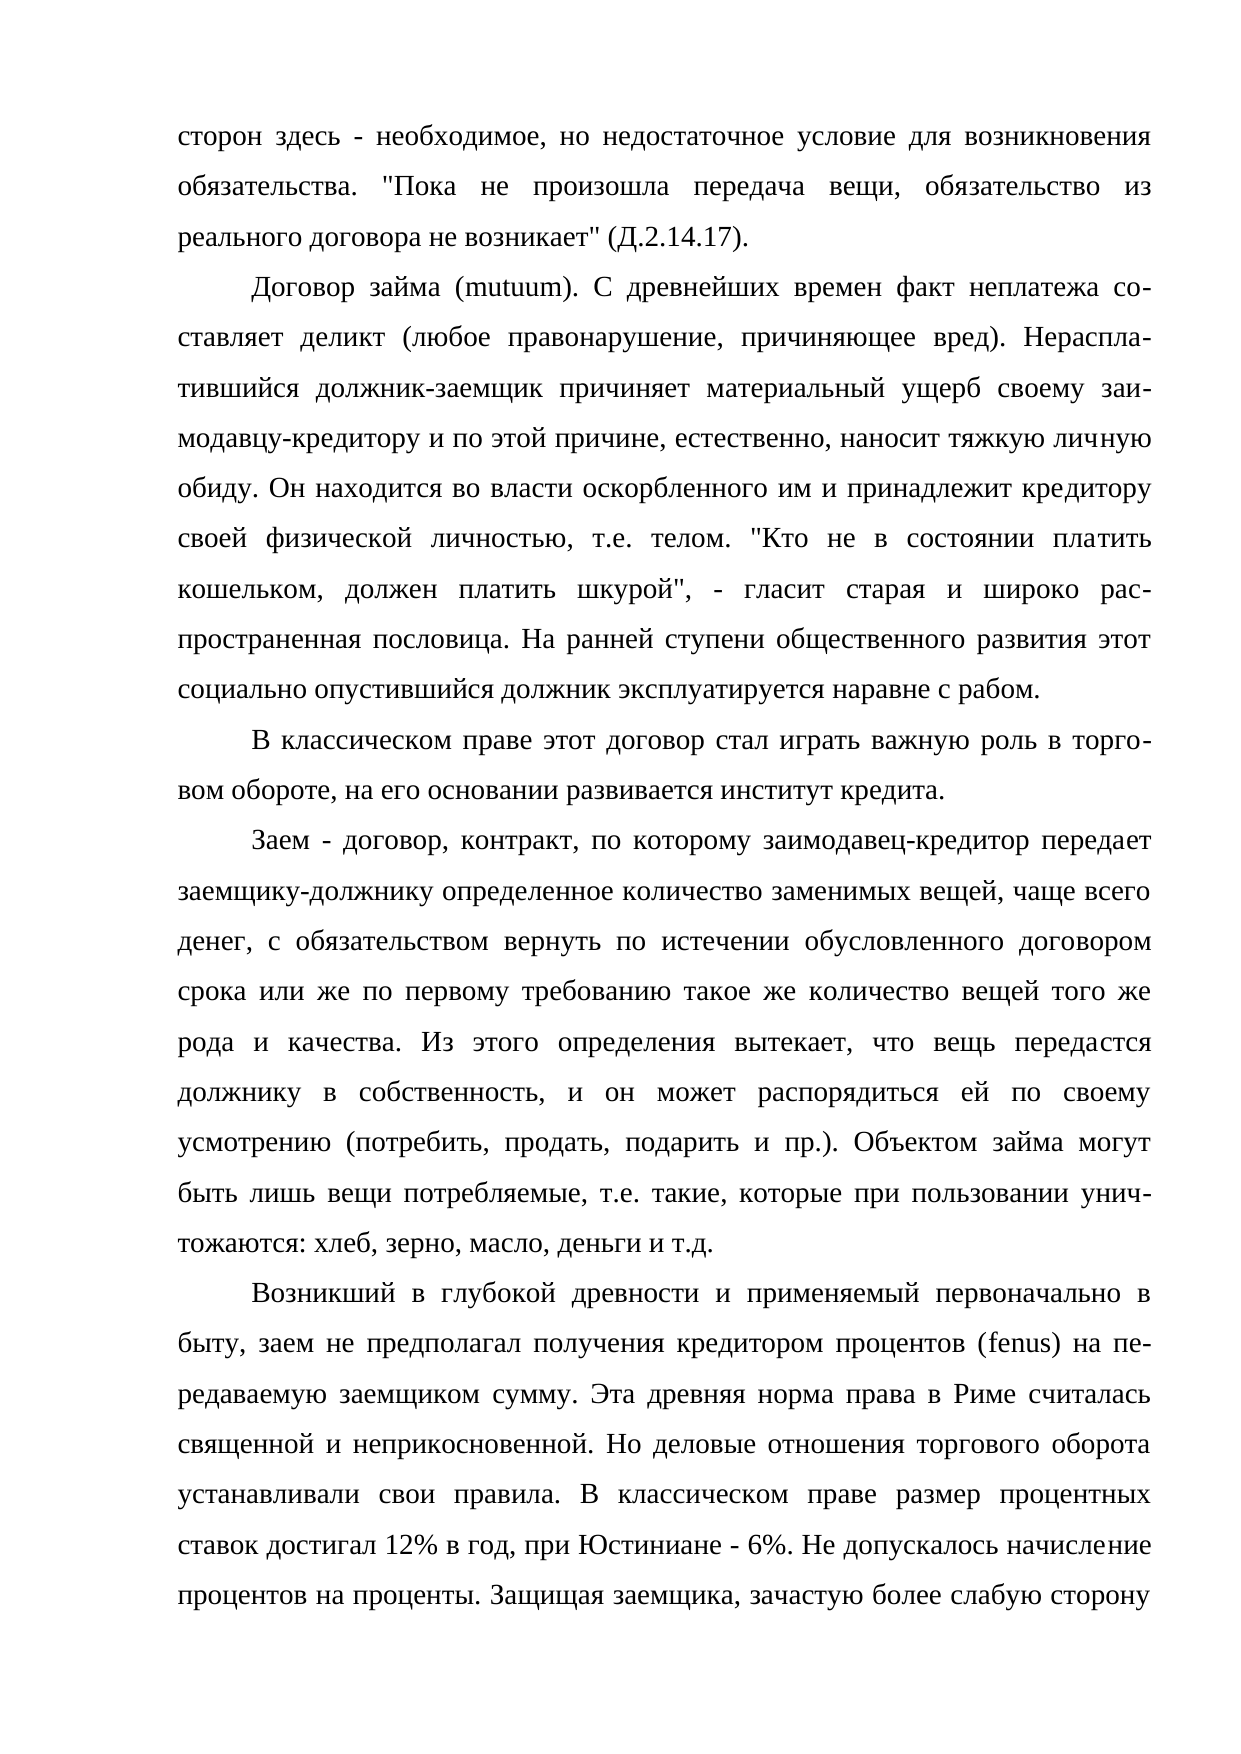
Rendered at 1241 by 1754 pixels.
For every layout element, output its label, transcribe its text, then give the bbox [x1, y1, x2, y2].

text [177, 1275, 1152, 1611]
text Договор займа (mutuum). С древнейших времен факт неплатежа составляет деликт (любое правонарушение, причиняющее вред). Нерасплатившийся должник-заемщик причиняет материальный ущерб своему заимодавцу-кредитору и по этой причине, естественно, наносит тяжкую личную обиду. Он находится во власти оскорбленного им и принадлежит кредитору своей физической личностью, т.е. телом. "Кто не в состоянии платить кошельком, должен платить шкурой", - гласит старая и широко распространенная пословица. На ранней ступени общественного развития этот социально опустившийся должник эксплуатируется наравне с рабом. [177, 269, 1152, 705]
text Заем - договор, контракт, по которому заимодавец-кредитор передает заемщику-должнику определенное количество заменимых вещей, чаще всего денег, с обязательством вернуть по истечении обусловленного договором срока или же по первому требованию такое же количество вещей того же рода и качества. Из этого определения вытекает, что вещь передастся должнику в собственность, и он может распорядиться ей по своему усмотрению (потребить, продать, подарить и пр.). Объектом займа могут быть лишь вещи потребляемые, т.е. такие, которые при пользовании уничтожаются: хлеб, зерно, масло, деньги и т.д. [177, 822, 1152, 1258]
text В классическом праве этот договор стал играть важную роль в торговом обороте, на его основании развивается институт кредита. [177, 722, 1152, 806]
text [177, 118, 1152, 252]
